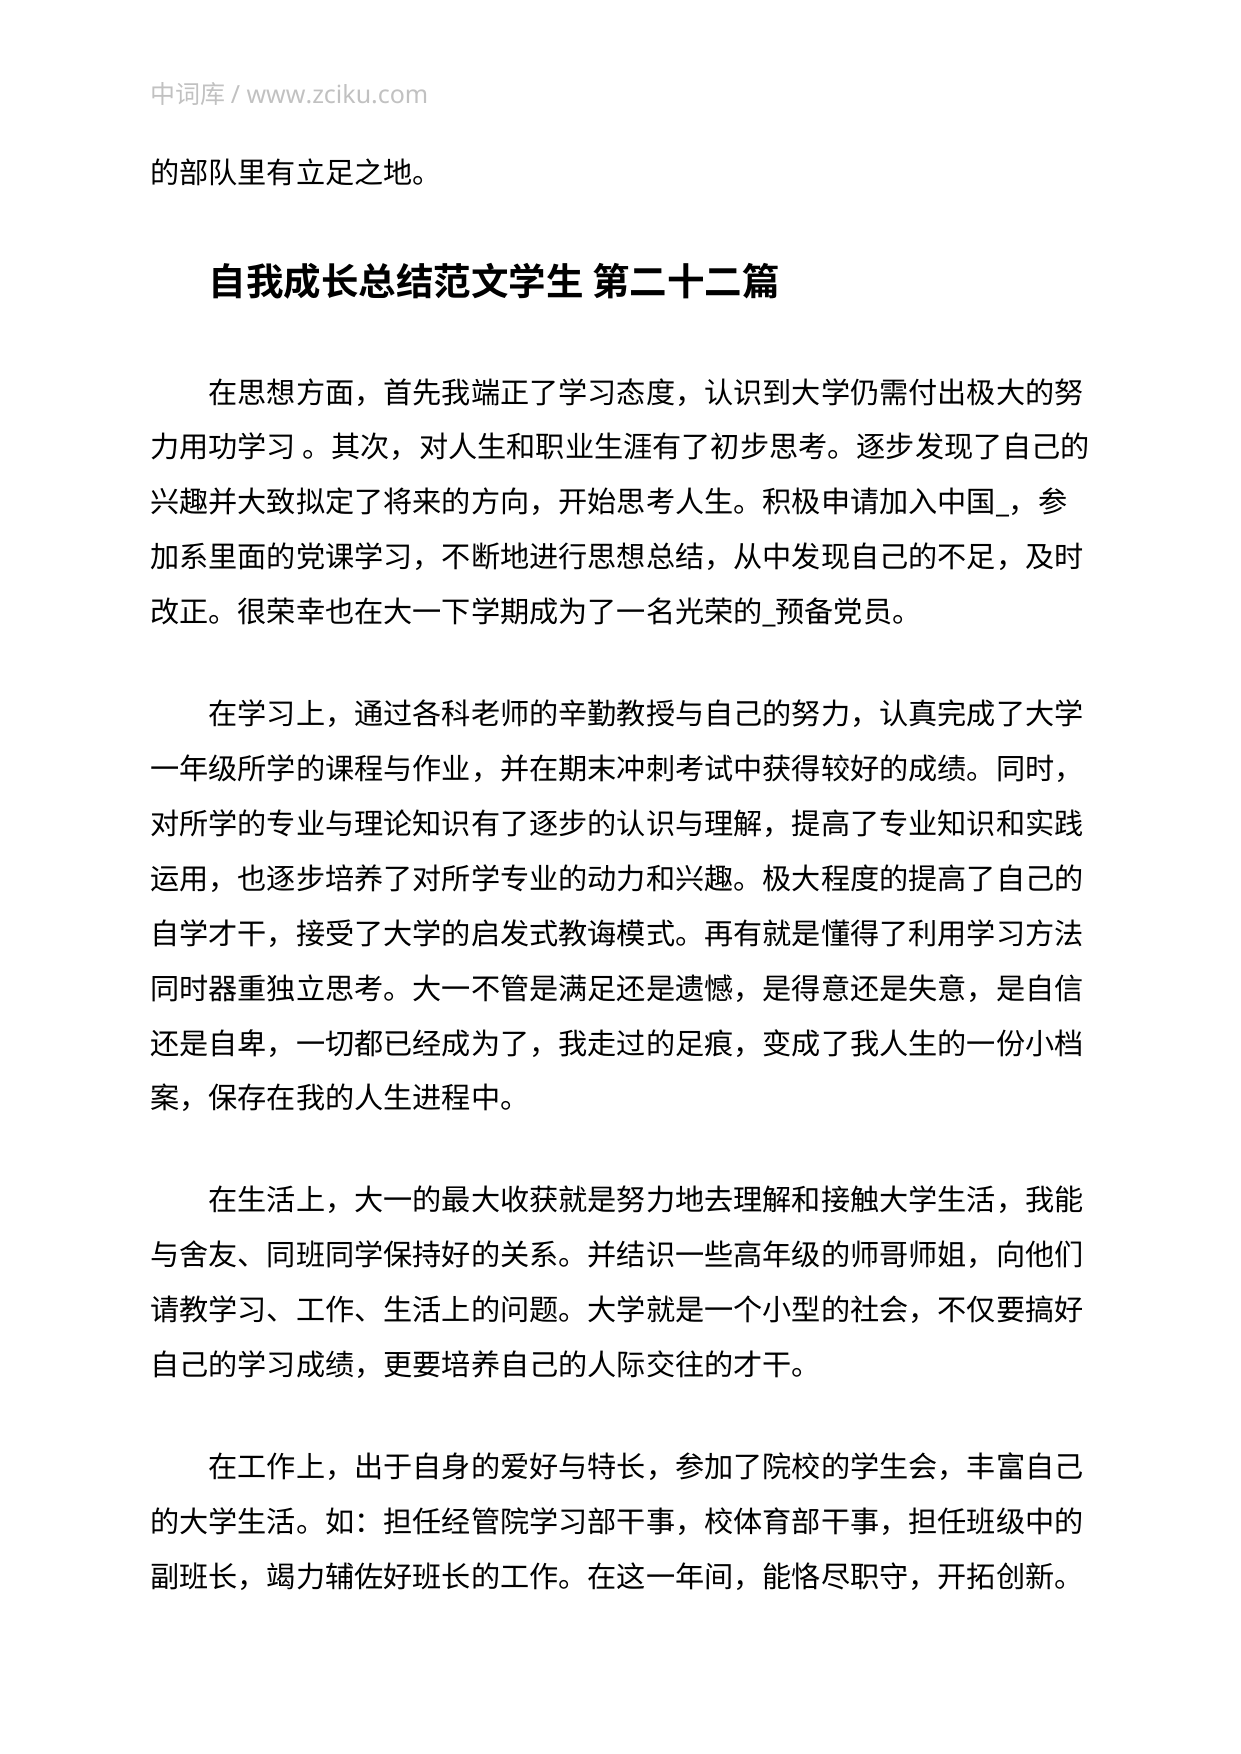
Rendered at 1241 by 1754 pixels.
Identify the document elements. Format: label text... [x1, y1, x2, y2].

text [150, 150, 1090, 192]
text 在思想方面，首先我端正了学习态度，认识到大学仍需付出极大的努力用功学习 。其次，对人生和职业生涯有了初步思考。逐步发现了自己的兴趣并大致拟定了将来的方向，开始思考人生。积极申请加入中国_，参加系里面的党课学习，不断地进行思想总结，从中发现自己的不足，及时改正。很荣幸也在大一下学期成为了一名光荣的_预备党员。 [150, 369, 1090, 631]
text 在生活上，大一的最大收获就是努力地去理解和接触大学生活，我能与舍友、同班同学保持好的关系。并结识一些高年级的师哥师姐，向他们请教学习、工作、生活上的问题。大学就是一个小型的社会，不仅要搞好自己的学习成绩，更要培养自己的人际交往的才干。 [150, 1177, 1090, 1384]
text 在学习上，通过各科老师的辛勤教授与自己的努力，认真完成了大学一年级所学的课程与作业，并在期末冲刺考试中获得较好的成绩。同时，对所学的专业与理论知识有了逐步的认识与理解，提高了专业知识和实践运用，也逐步培养了对所学专业的动力和兴趣。极大程度的提高了自己的自学才干，接受了大学的启发式教诲模式。再有就是懂得了利用学习方法同时器重独立思考。大一不管是满足还是遗憾，是得意还是失意，是自信还是自卑，一切都已经成为了，我走过的足痕，变成了我人生的一份小档案，保存在我的人生进程中。 [150, 691, 1090, 1117]
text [150, 1443, 1090, 1595]
text 自我成长总结范文学生 第二十二篇 [150, 252, 1090, 306]
